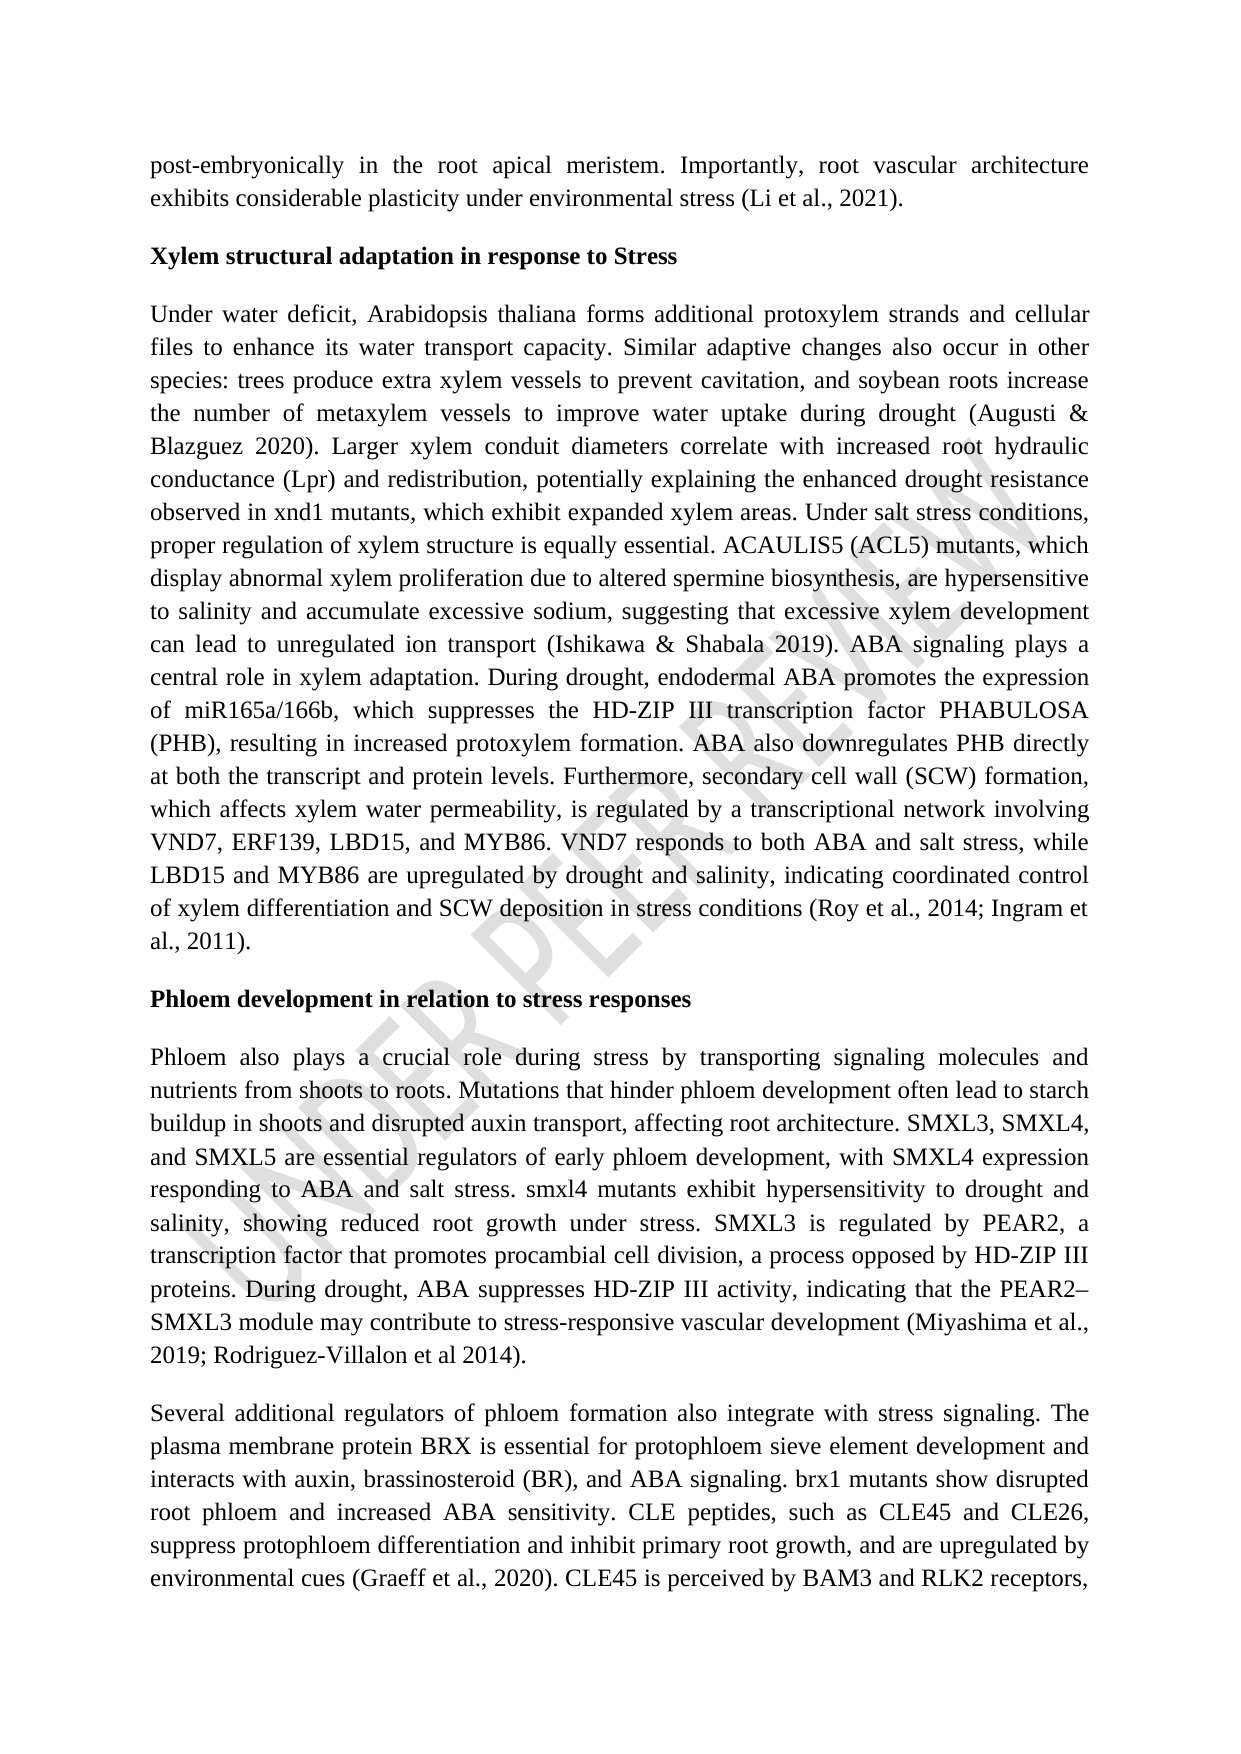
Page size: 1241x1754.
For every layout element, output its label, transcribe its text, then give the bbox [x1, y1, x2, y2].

text Phloem development in relation to stress responses [150, 984, 1090, 1013]
text Under water deficit, Arabidopsis thaliana forms additional protoxylem strands and cellular files to enhance its water transport capacity. Similar adaptive changes also occur in other species: trees produce extra xylem vessels to prevent cavitation, and soybean roots increase the number of metaxylem vessels to improve water uptake during drought (Augusti & Blazguez 2020). Larger xylem conduit diameters correlate with increased root hydraulic conductance (Lpr) and redistribution, potentially explaining the enhanced drought resistance observed in xnd1 mutants, which exhibit expanded xylem areas. Under salt stress conditions, proper regulation of xylem structure is equally essential. ACAULIS5 (ACL5) mutants, which display abnormal xylem proliferation due to altered spermine biosynthesis, are hypersensitive to salinity and accumulate excessive sodium, suggesting that excessive xylem development can lead to unregulated ion transport (Ishikawa & Shabala 2019). ABA signaling plays a central role in xylem adaptation. During drought, endodermal ABA promotes the expression of miR165a/166b, which suppresses the HD-ZIP III transcription factor PHABULOSA (PHB), resulting in increased protoxylem formation. ABA also downregulates PHB directly at both the transcript and protein levels. Furthermore, secondary cell wall (SCW) formation, which affects xylem water permeability, is regulated by a transcriptional network involving VND7, ERF139, LBD15, and MYB86. VND7 responds to both ABA and salt stress, while LBD15 and MYB86 are upregulated by drought and salinity, indicating coordinated control of xylem differentiation and SCW deposition in stress conditions (Roy et al., 2014; Ingram et al., 2011). [150, 299, 1090, 955]
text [150, 150, 1090, 212]
text Phloem also plays a crucial role during stress by transporting signaling molecules and nutrients from shoots to roots. Mutations that hinder phloem development often lead to starch buildup in shoots and disrupted auxin transport, affecting root architecture. SMXL3, SMXL4, and SMXL5 are essential regulators of early phloem development, with SMXL4 expression responding to ABA and salt stress. smxl4 mutants exhibit hypersensitivity to drought and salinity, showing reduced root growth under stress. SMXL3 is regulated by PEAR2, a transcription factor that promotes procambial cell division, a process opposed by HD-ZIP III proteins. During drought, ABA suppresses HD-ZIP III activity, indicating that the PEAR2–SMXL3 module may contribute to stress-responsive vascular development (Miyashima et al., 2019; Rodriguez-Villalon et al 2014). [150, 1042, 1090, 1368]
text Xylem structural adaptation in response to Stress [150, 241, 1090, 270]
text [150, 1398, 1090, 1592]
